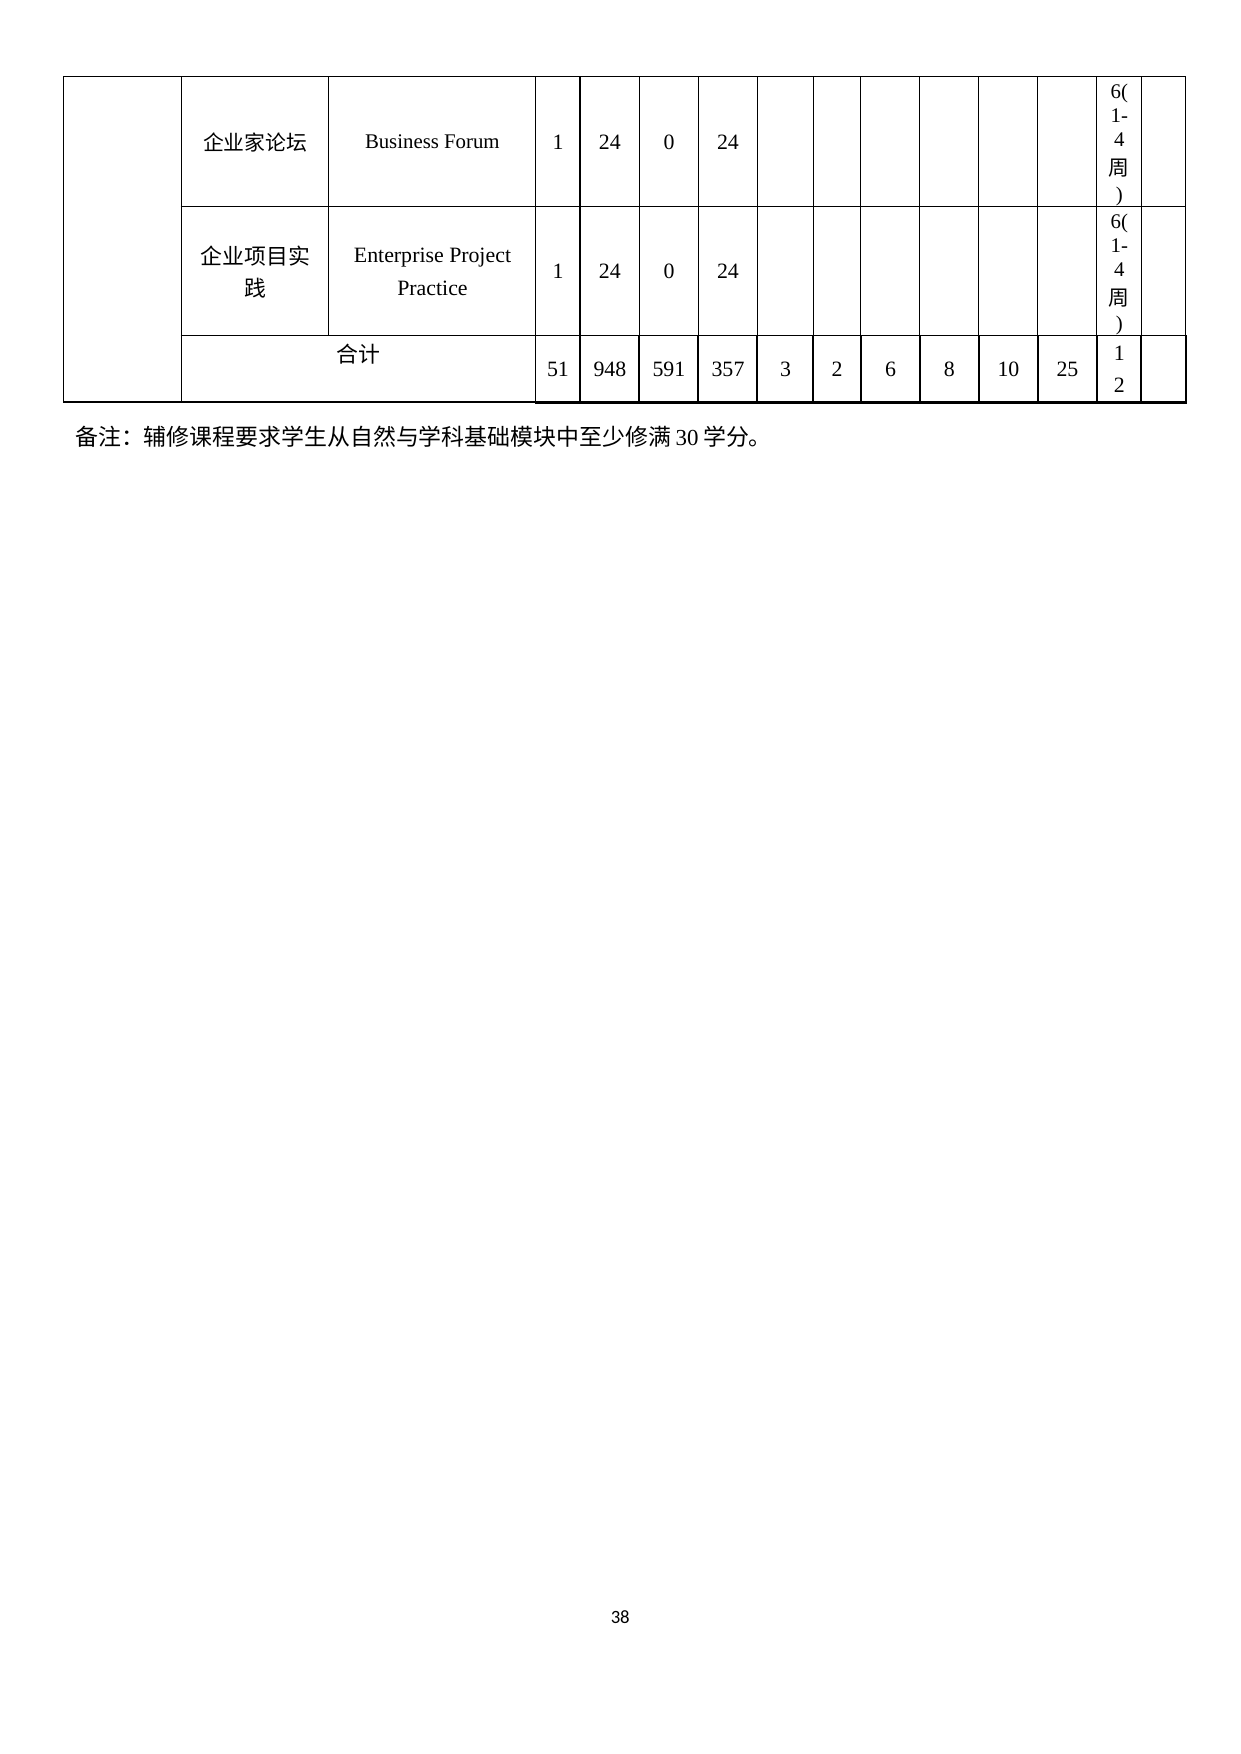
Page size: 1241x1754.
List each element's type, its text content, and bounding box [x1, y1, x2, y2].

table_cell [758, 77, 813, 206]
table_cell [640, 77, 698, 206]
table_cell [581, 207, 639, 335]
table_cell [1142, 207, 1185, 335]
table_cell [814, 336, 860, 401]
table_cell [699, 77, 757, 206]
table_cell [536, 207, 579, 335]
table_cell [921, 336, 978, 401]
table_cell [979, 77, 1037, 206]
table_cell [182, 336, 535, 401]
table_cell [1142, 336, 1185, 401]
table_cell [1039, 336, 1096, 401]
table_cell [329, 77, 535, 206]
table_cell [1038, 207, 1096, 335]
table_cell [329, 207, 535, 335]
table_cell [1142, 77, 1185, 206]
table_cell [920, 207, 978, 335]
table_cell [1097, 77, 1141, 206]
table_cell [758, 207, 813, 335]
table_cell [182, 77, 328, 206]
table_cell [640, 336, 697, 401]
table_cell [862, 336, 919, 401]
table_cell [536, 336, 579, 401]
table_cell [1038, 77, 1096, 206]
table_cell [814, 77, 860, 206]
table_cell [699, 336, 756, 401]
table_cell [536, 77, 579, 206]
text 备注：辅修课程要求学生从自然与学科基础模块中至少修满30学分。 [75, 403, 1165, 468]
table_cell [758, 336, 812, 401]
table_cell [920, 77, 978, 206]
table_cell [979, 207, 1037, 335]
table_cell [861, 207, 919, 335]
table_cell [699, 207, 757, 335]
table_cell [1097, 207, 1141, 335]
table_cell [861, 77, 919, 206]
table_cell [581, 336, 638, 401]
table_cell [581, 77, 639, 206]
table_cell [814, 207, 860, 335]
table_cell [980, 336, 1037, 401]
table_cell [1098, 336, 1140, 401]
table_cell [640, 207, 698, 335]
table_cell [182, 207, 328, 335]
